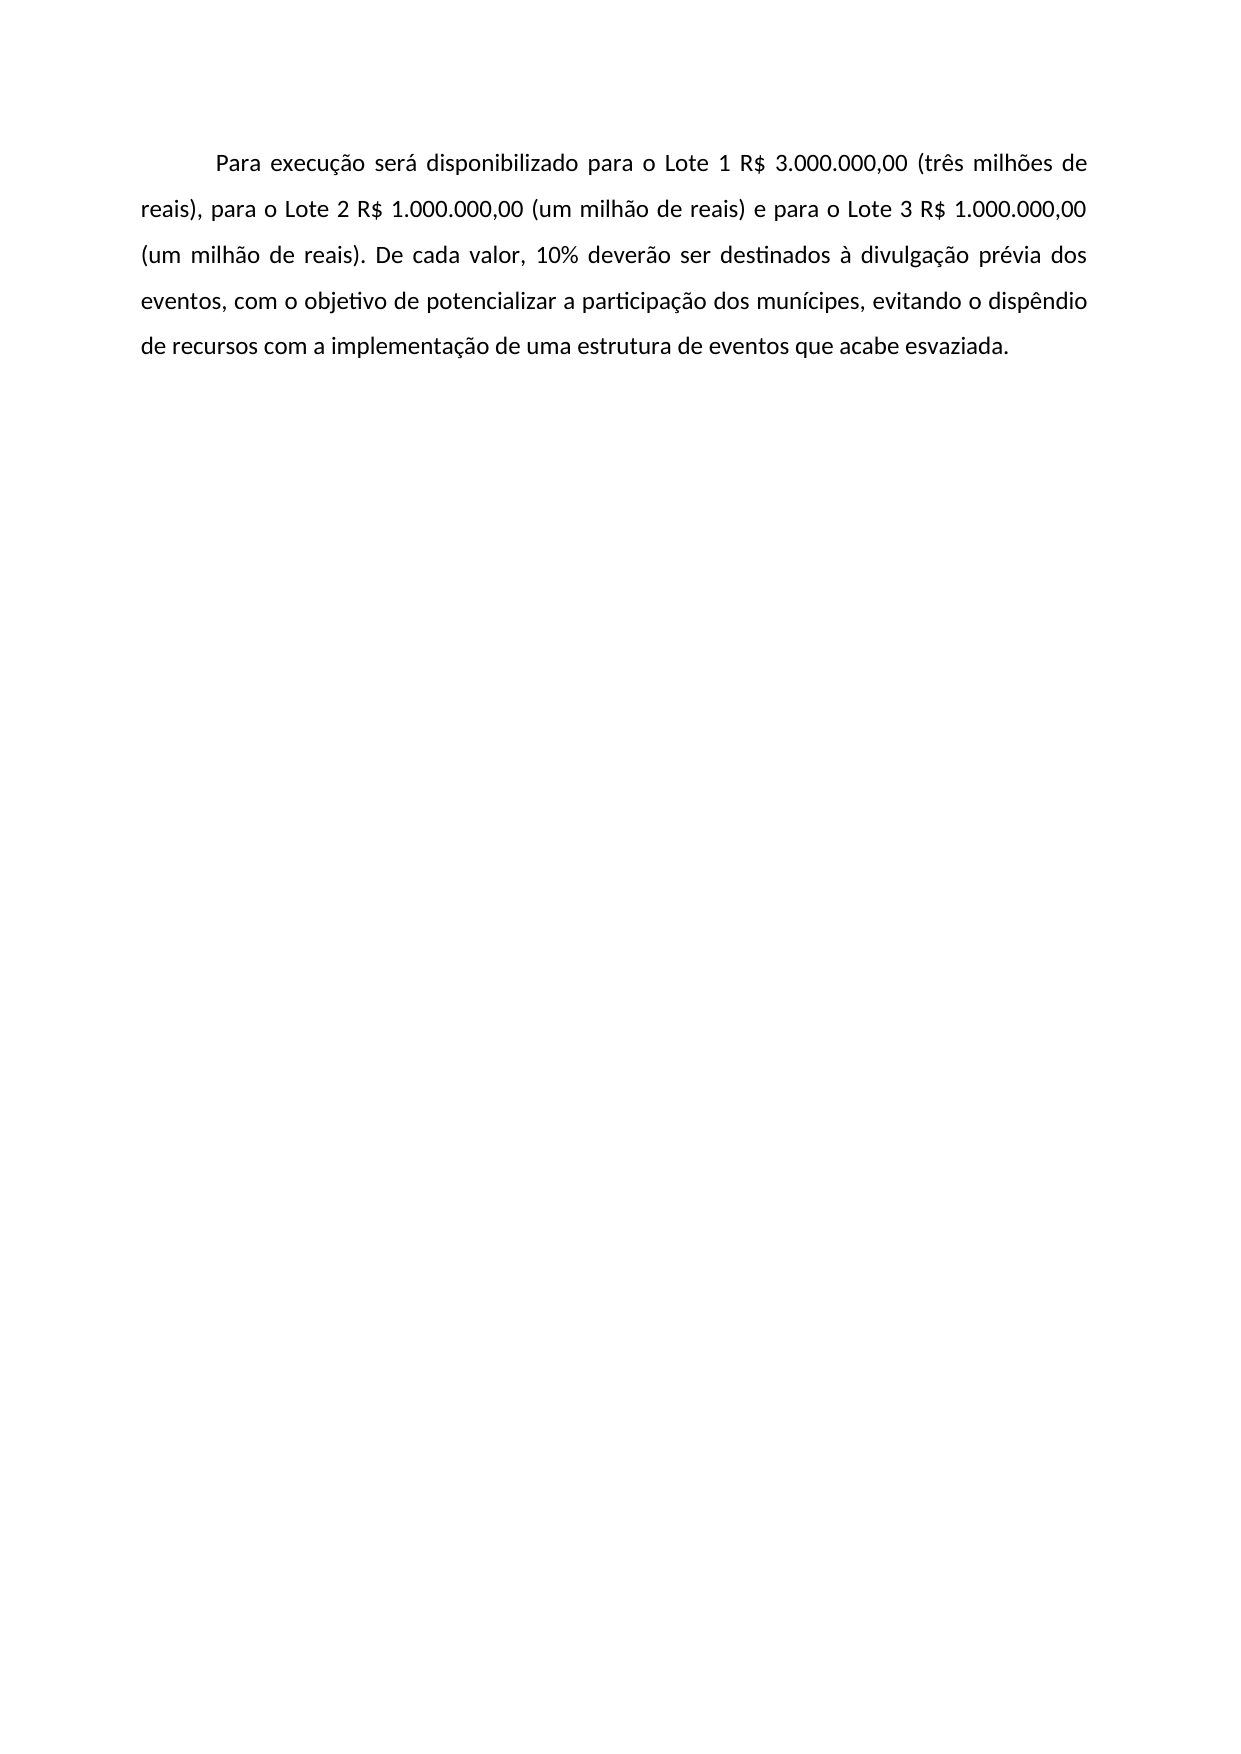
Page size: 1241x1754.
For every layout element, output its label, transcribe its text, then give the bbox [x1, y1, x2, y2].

text Para execução será disponibilizado para o Lote 1 R$ 3.000.000,00 (três milhões de reais), para o Lote 2 R$ 1.000.000,00 (um milhão de reais) e para o Lote 3 R$ 1.000.000,00 (um milhão de reais). De cada valor, 10% deverão ser destinados à divulgação prévia dos eventos, com o objetivo de potencializar a participação dos munícipes, evitando o dispêndio de recursos com a implementação de uma estrutura de eventos que acabe esvaziada. [141, 148, 1087, 361]
